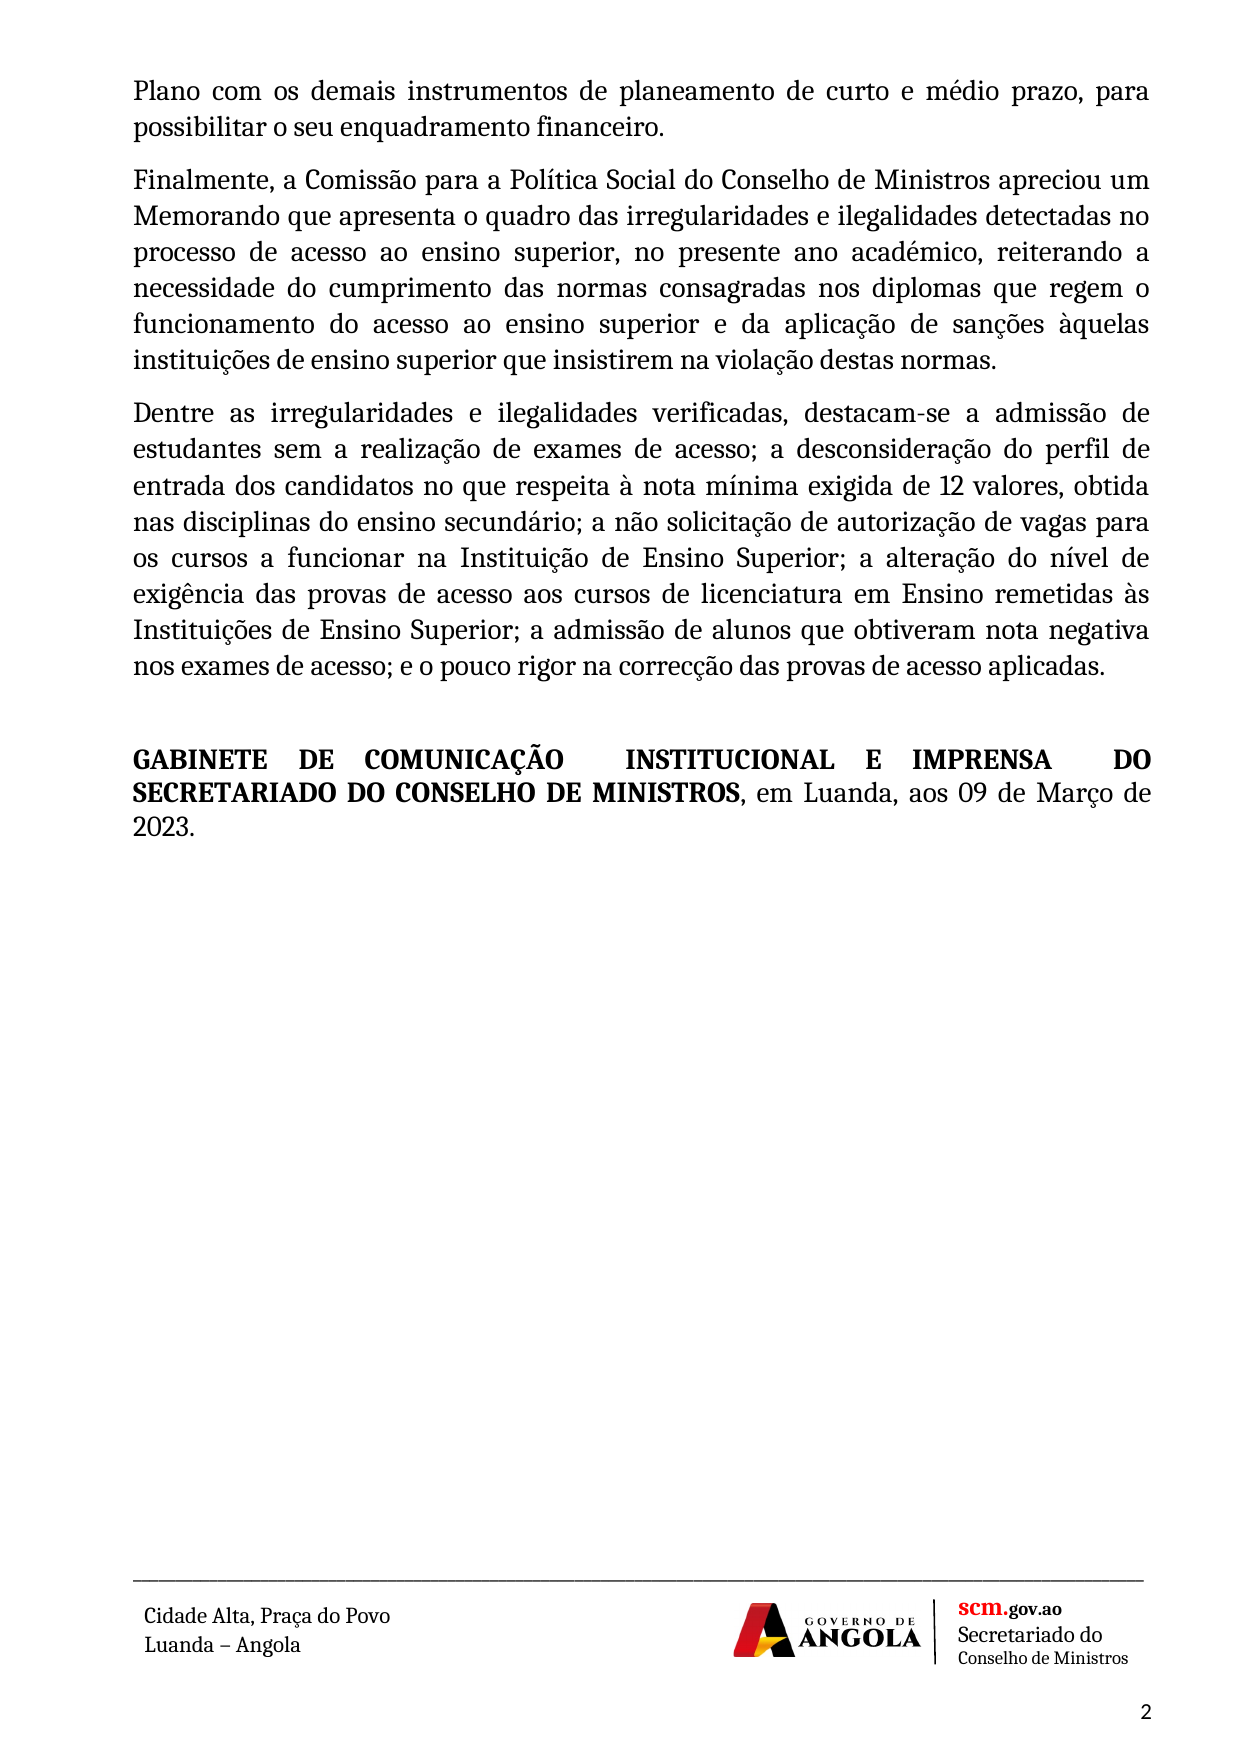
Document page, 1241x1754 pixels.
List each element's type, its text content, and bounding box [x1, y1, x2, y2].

text Dentre as irregularidades e ilegalidades verificadas, destacam-se a admissão de estudantes sem a realização de exames de acesso; a desconsideração do perfil de entrada dos candidatos no que respeita à nota mínima exigida de 12 valores, obtida nas disciplinas do ensino secundário; a não solicitação de autorização de vagas para os cursos a funcionar na Instituição de Ensino Superior; a alteração do nível de exigência das provas de acesso aos cursos de licenciatura em Ensino remetidas às Instituições de Ensino Superior; a admissão de alunos que obtiveram nota negativa nos exames de acesso; e o pouco rigor na correcção das provas de acesso aplicadas. [133, 396, 1152, 683]
picture [733, 1603, 922, 1657]
text GABINETE DE COMUNICAÇÃO INSTITUCIONAL E IMPRENSA DO SECRETARIADO DO CONSELHO DE MINISTROS, em Luanda, aos 09 de Março de 2023. [133, 743, 1152, 844]
text Finalmente, a Comissão para a Política Social do Conselho de Ministros apreciou um Memorando que apresenta o quadro das irregularidades e ilegalidades detectadas no processo de acesso ao ensino superior, no presente ano académico, reiterando a necessidade do cumprimento das normas consagradas nos diplomas que regem o funcionamento do acesso ao ensino superior e da aplicação de sanções àquelas instituições de ensino superior que insistirem na violação destas normas. [133, 163, 1152, 377]
